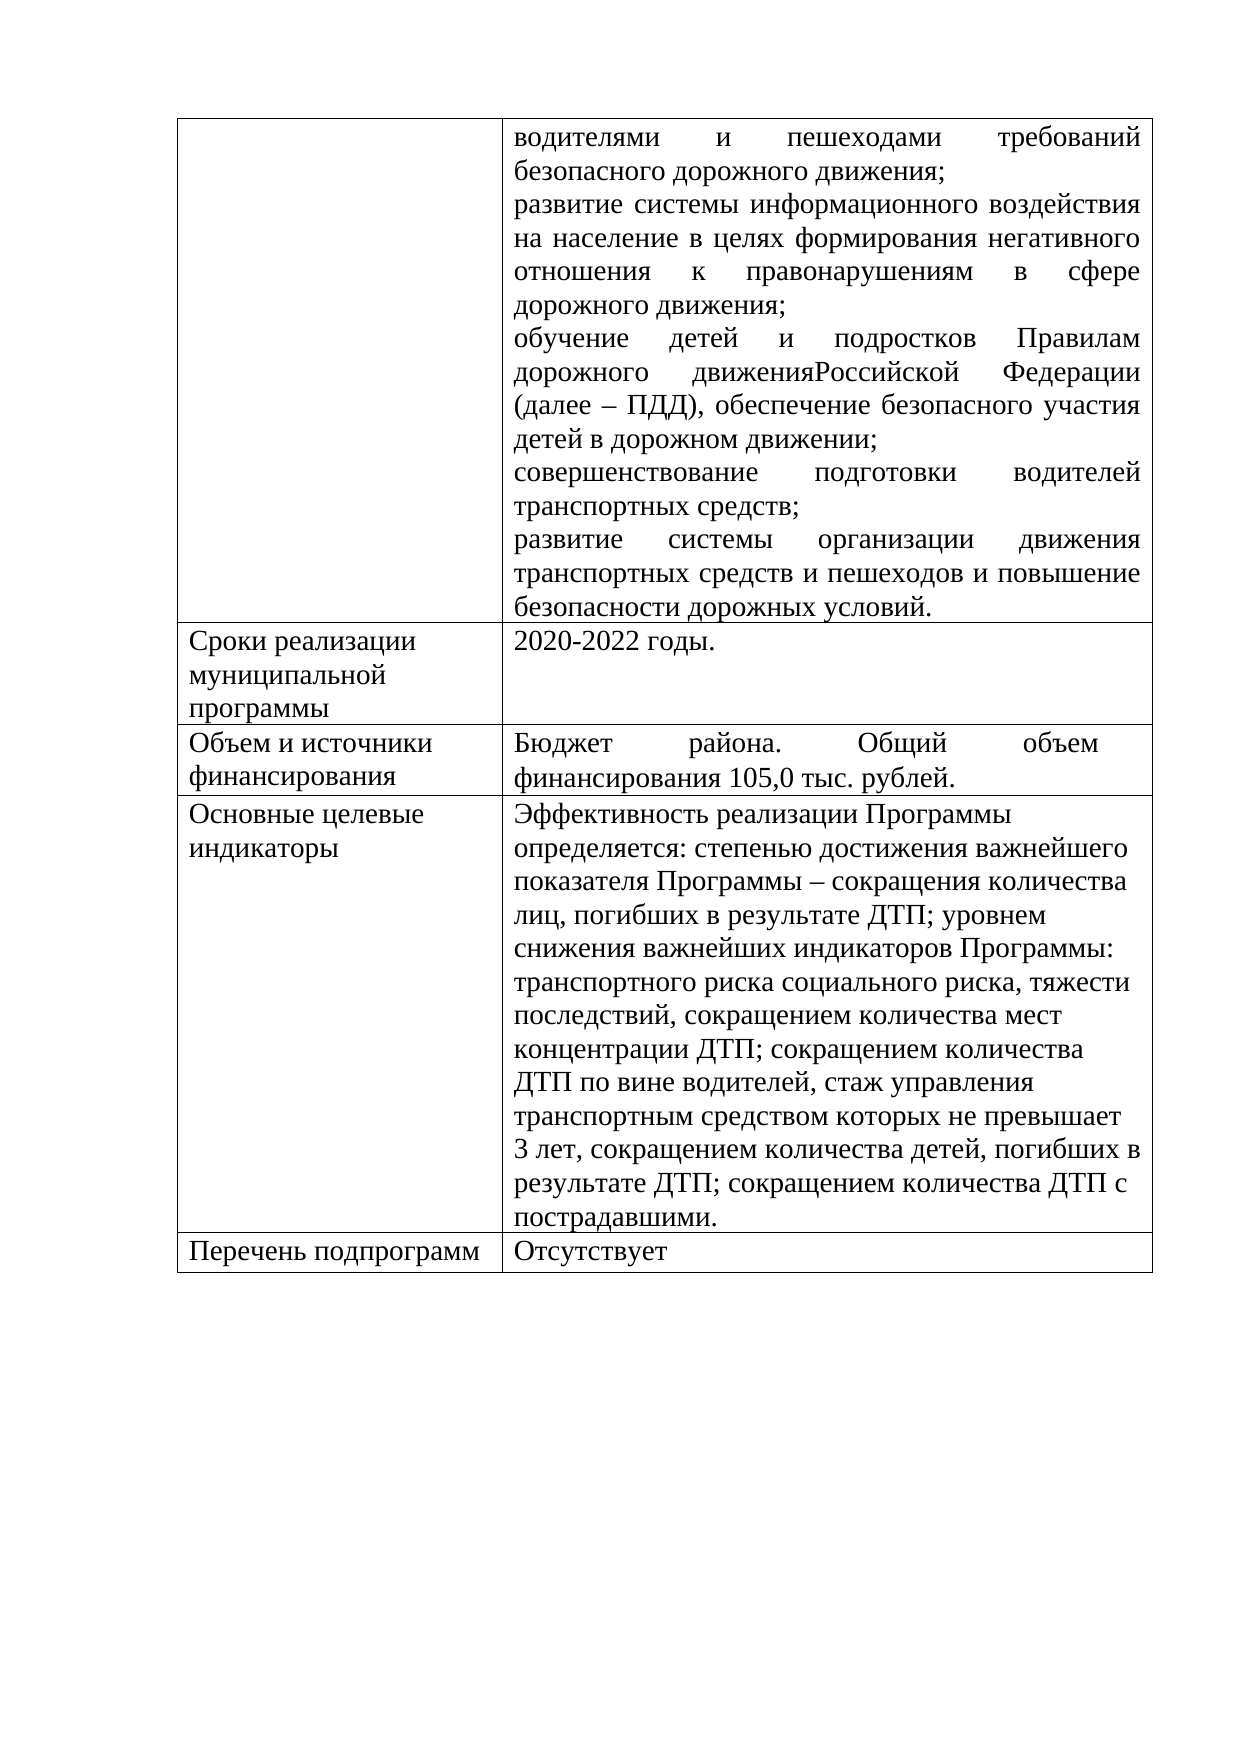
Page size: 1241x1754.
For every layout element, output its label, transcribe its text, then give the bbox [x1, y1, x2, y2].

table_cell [503, 119, 1152, 622]
table_cell Основные целевые индикаторы [178, 796, 502, 1232]
table_cell Сроки реализации муниципальной программы [178, 623, 502, 724]
table_cell Перечень подпрограмм [178, 1233, 502, 1272]
table_cell Бюджет района. Общий объем финансирования 105,0 тыс. рублей. [503, 725, 1152, 795]
table_cell 2020-2022 годы. [503, 623, 1152, 724]
table_cell Отсутствует [503, 1233, 1152, 1272]
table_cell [178, 119, 502, 622]
table_cell Объем и источники финансирования [178, 725, 502, 795]
table_cell Эффективность реализации Программы определяется: степенью достижения важнейшего показателя Программы – сокращения количества лиц, погибших в результате ДТП; уровнем снижения важнейших индикаторов Программы: транспортного риска социального риска, тяжести последствий, сокращением количества мест концентрации ДТП; сокращением количества ДТП по вине водителей, стаж управления транспортным средством которых не превышает 3 лет, сокращением количества детей, погибших в результате ДТП; сокращением количества ДТП с пострадавшими. [503, 796, 1152, 1232]
